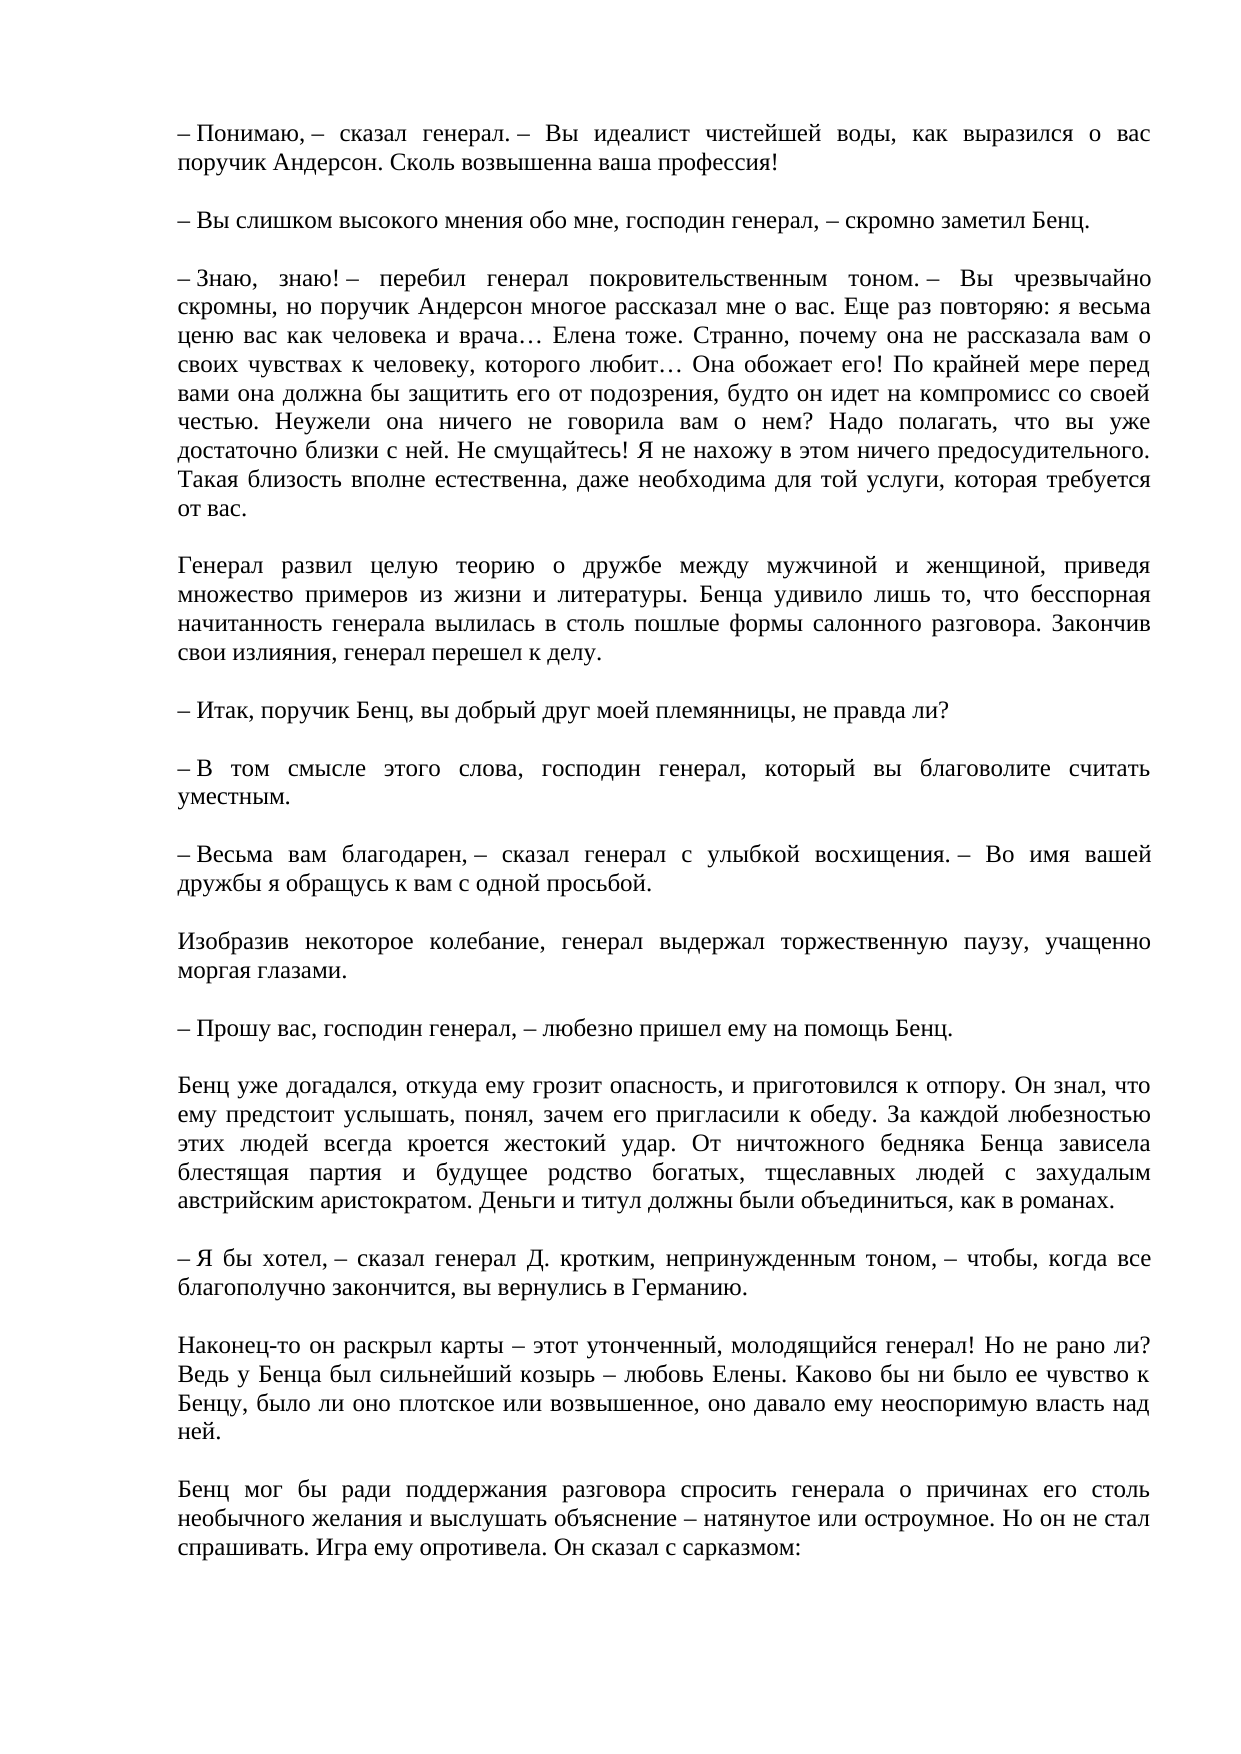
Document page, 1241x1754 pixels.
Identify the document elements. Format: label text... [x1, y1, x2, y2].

text – Весьма вам благодарен, – сказал генерал с улыбкой восхищения. – Во имя вашей дружбы я обращусь к вам с одной просьбой. [177, 839, 1152, 897]
text Бенц мог бы ради поддержания разговора спросить генерала о причинах его столь необычного желания и выслушать объяснение – натянутое или остроумное. Но он не стал спрашивать. Игра ему опротивела. Он сказал с сарказмом: [177, 1474, 1152, 1561]
text – В том смысле этого слова, господин генерал, который вы благоволите считать уместным. [177, 753, 1152, 810]
text – Итак, поручик Бенц, вы добрый друг моей племянницы, не правда ли? [177, 695, 1152, 723]
text – Вы слишком высокого мнения обо мне, господин генерал, – скромно заметил Бенц. [177, 205, 1152, 233]
text – Знаю, знаю! – перебил генерал покровительственным тоном. – Вы чрезвычайно скромны, но поручик Андерсон многое рассказал мне о вас. Еще раз повторяю: я весьма ценю вас как человека и врача… Елена тоже. Странно, почему она не рассказала вам о своих чувствах к человеку, которого любит… Она обожает его! По крайней мере перед вами она должна бы защитить его от подозрения, будто он идет на компромисс со своей честью. Неужели она ничего не говорила вам о нем? Надо полагать, что вы уже достаточно близки с ней. Не смущайтесь! Я не нахожу в этом ничего предосудительного. Такая близость вполне естественна, даже необходима для той услуги, которая требуется от вас. [177, 263, 1152, 521]
text Бенц уже догадался, откуда ему грозит опасность, и приготовился к отпору. Он знал, что ему предстоит услышать, понял, зачем его пригласили к обеду. За каждой любезностью этих людей всегда кроется жестокий удар. От ничтожного бедняка Бенца зависела блестящая партия и будущее родство богатых, тщеславных людей с захудалым австрийским аристократом. Деньги и титул должны были объединиться, как в романах. [177, 1071, 1152, 1214]
text Изобразив некоторое колебание, генерал выдержал торжественную паузу, учащенно моргая глазами. [177, 926, 1152, 983]
text Наконец-то он раскрыл карты – этот утонченный, молодящийся генерал! Но не рано ли? Ведь у Бенца был сильнейший козырь – любовь Елены. Каково бы ни было ее чувство к Бенцу, было ли оно плотское или возвышенное, оно давало ему неоспоримую власть над ней. [177, 1330, 1152, 1445]
text – Прошу вас, господин генерал, – любезно пришел ему на помощь Бенц. [177, 1013, 1152, 1041]
text Генерал развил целую теорию о дружбе между мужчиной и женщиной, приведя множество примеров из жизни и литературы. Бенца удивило лишь то, что бесспорная начитанность генерала вылилась в столь пошлые формы салонного разговора. Закончив свои излияния, генерал перешел к делу. [177, 551, 1152, 666]
text – Понимаю, – сказал генерал. – Вы идеалист чистейшей воды, как выразился о вас поручик Андерсон. Сколь возвышенна ваша профессия! [177, 118, 1152, 176]
text – Я бы хотел, – сказал генерал Д. кротким, непринужденным тоном, – чтобы, когда все благополучно закончится, вы вернулись в Германию. [177, 1243, 1152, 1301]
